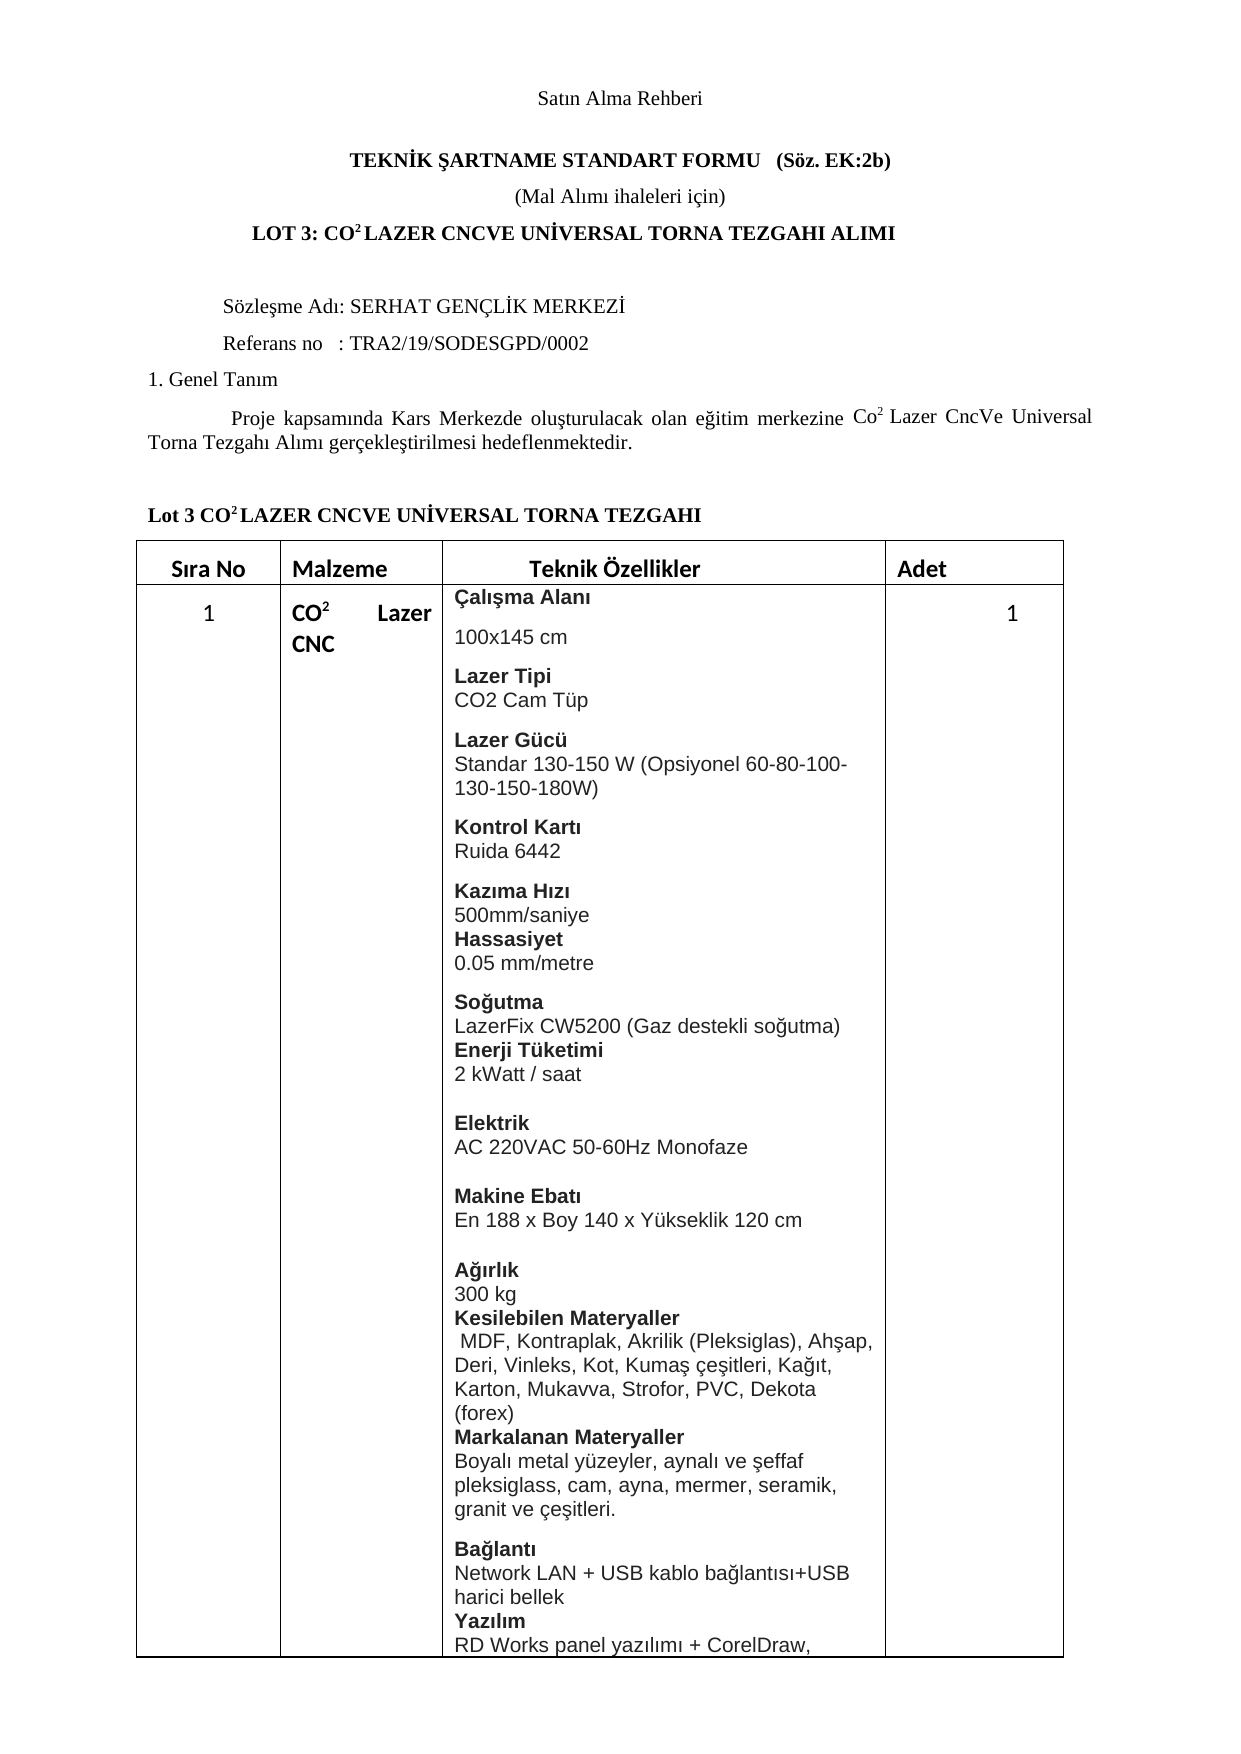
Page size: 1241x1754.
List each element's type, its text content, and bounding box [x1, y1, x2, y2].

table_header Adet [886, 541, 1063, 584]
table_header Sıra No [137, 541, 280, 584]
table_header Teknik Özellikler [443, 541, 885, 584]
text Referans no : TRA2/19/SODESGPD/0002 [148, 331, 1093, 354]
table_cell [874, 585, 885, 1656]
text Lot 3 CO2 LAZER CNCVE UNİVERSAL TORNA TEZGAHI [148, 503, 1093, 527]
text Sözleşme Adı: SERHAT GENÇLİK MERKEZİ [148, 294, 1093, 318]
table_cell 1 [886, 585, 1063, 1656]
text LOT 3: CO2 LAZER CNCVE UNİVERSAL TORNA TEZGAHI ALIMI [148, 221, 1093, 245]
text Proje kapsamında Kars Merkezde oluşturulacak olan eğitim merkezine Co2 Lazer CncVe Universal Torna Tezgahı Alımı gerçekleştirilmesi hedeflenmektedir. [148, 404, 1093, 454]
table_cell 1 [137, 585, 280, 1656]
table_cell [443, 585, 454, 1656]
text (Mal Alımı ihaleleri için) [148, 184, 1093, 208]
table_header Malzeme [281, 541, 442, 584]
text TEKNİK ŞARTNAME STANDART FORMU (Söz. EK:2b) [148, 148, 1093, 172]
text 1. Genel Tanım [148, 367, 1093, 391]
table_cell CO2 Lazer CNC [281, 585, 442, 1656]
